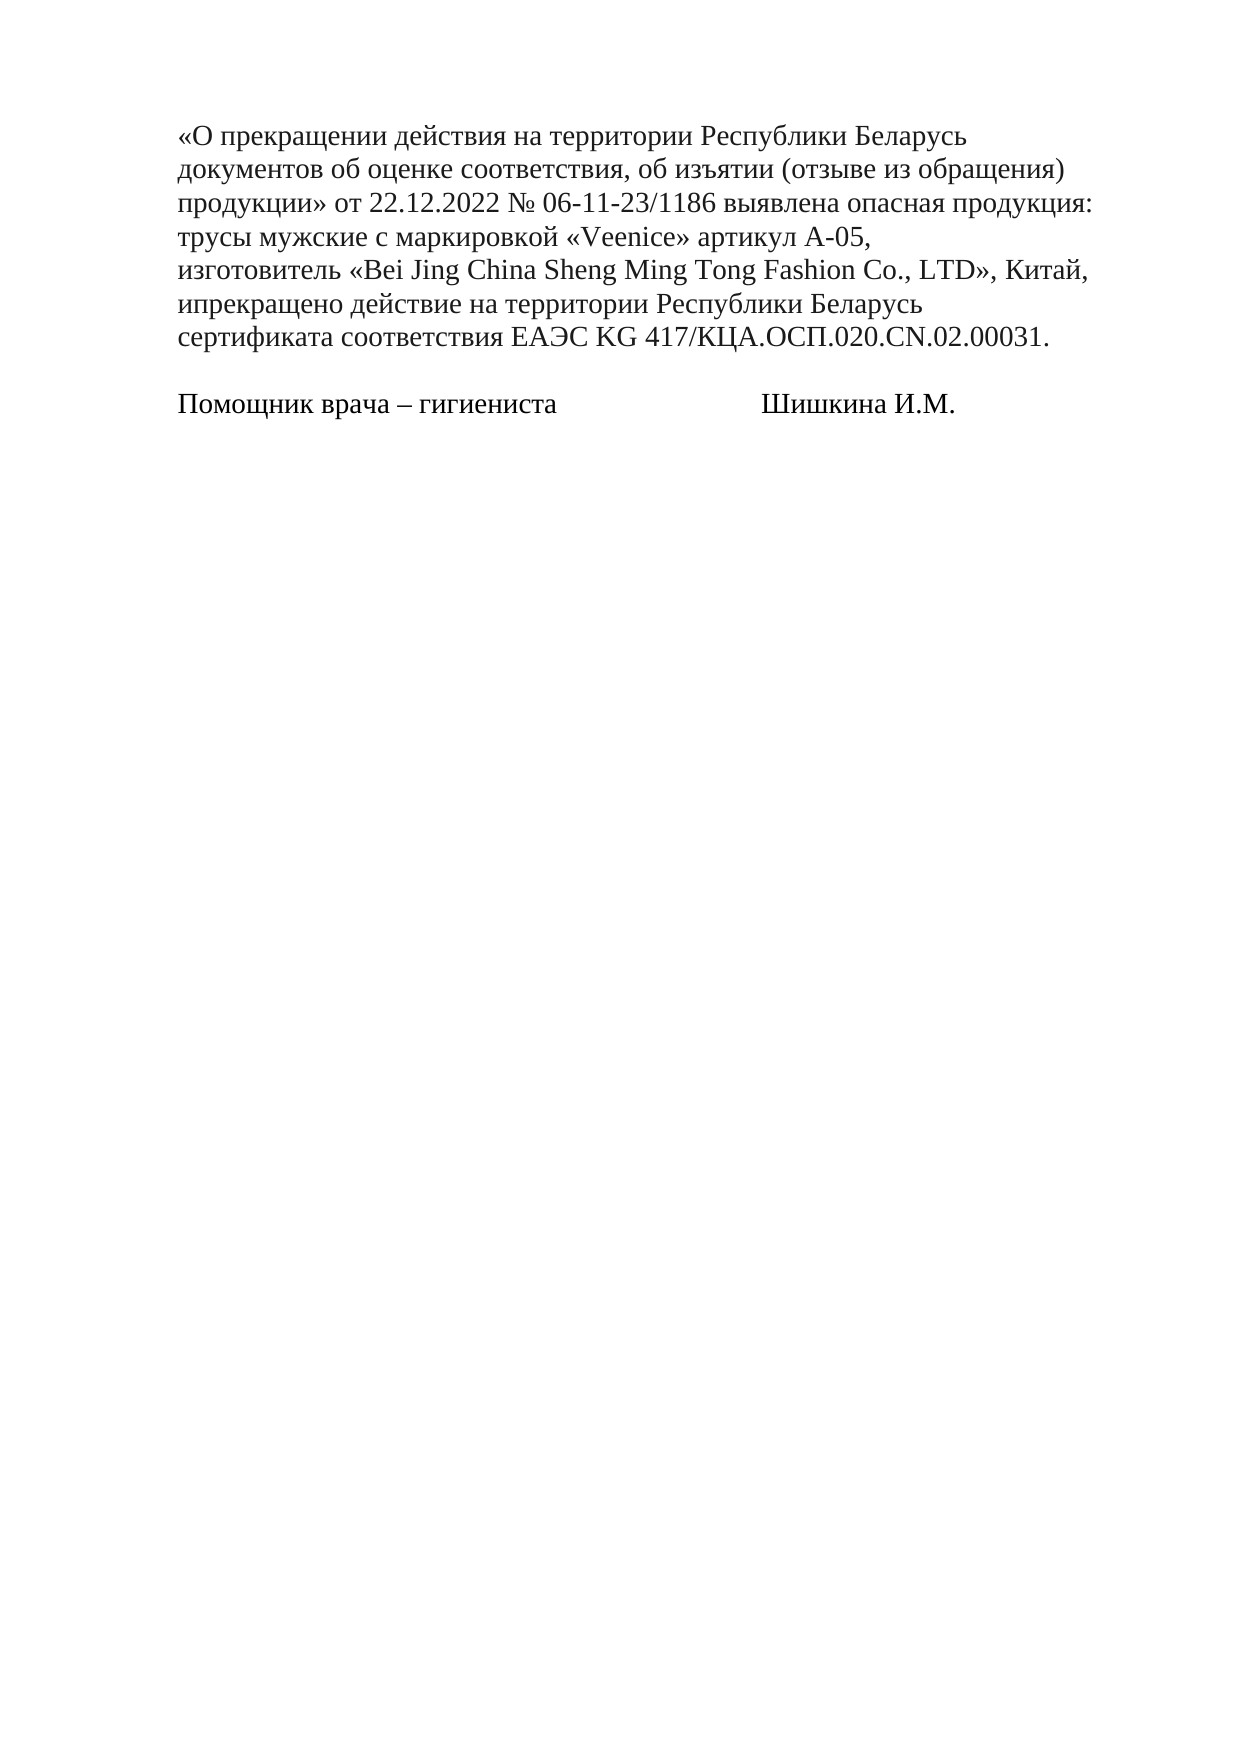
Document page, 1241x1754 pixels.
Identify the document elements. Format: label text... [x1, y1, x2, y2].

text изготовитель «Bei Jing China Sheng Ming Tong Fashion Co., LTD», Китай, [177, 252, 1152, 286]
text ипрекращено действие на территории Республики Беларусь [177, 286, 1152, 319]
text «О прекращении действия на территории Республики Беларусь [177, 118, 1152, 152]
text сертификата соответствия ЕАЭС KG 417/КЦА.ОСП.020.CN.02.00031. [177, 319, 1152, 353]
text трусы мужские с маркировкой «Veenice» артикул А-05, [177, 219, 1152, 252]
text продукции» от 22.12.2022 № 06-11-23/1186 выявлена опасная продукция: [177, 185, 1152, 219]
text Помощник врача – гигиениста Шишкина И.М. [177, 386, 1152, 420]
text документов об оценке соответствия, об изъятии (отзыве из обращения) [177, 152, 1152, 185]
